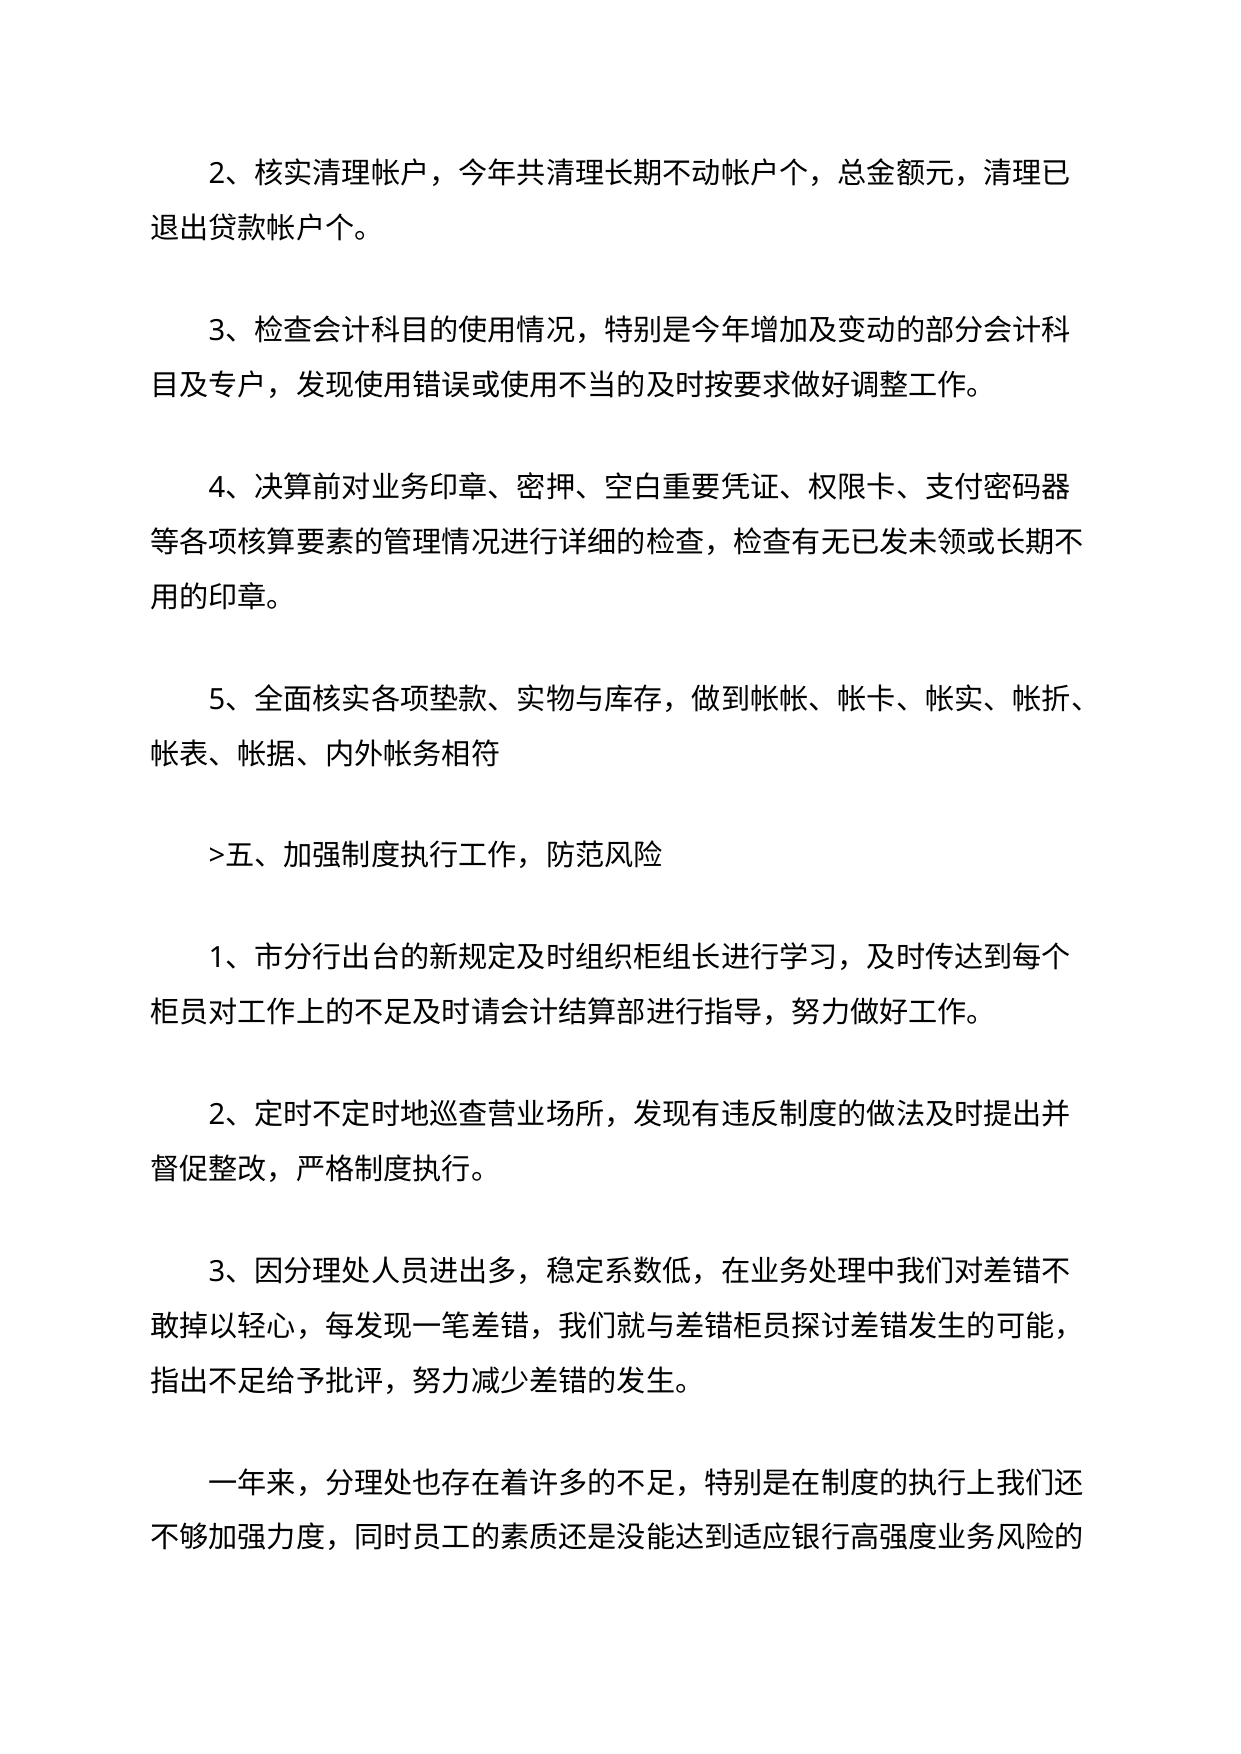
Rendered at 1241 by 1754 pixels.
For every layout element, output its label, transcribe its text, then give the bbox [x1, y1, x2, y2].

text 2、定时不定时地巡查营业场所，发现有违反制度的做法及时提出并督促整改，严格制度执行。 [150, 1091, 1090, 1188]
text 3、检查会计科目的使用情况，特别是今年增加及变动的部分会计科目及专户，发现使用错误或使用不当的及时按要求做好调整工作。 [150, 307, 1090, 404]
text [150, 1459, 1090, 1556]
text 4、决算前对业务印章、密押、空白重要凭证、权限卡、支付密码器等各项核算要素的管理情况进行详细的检查，检查有无已发未领或长期不用的印章。 [150, 463, 1090, 616]
text >五、加强制度执行工作，防范风险 [150, 832, 1090, 874]
text 5、全面核实各项垫款、实物与库存，做到帐帐、帐卡、帐实、帐折、帐表、帐据、内外帐务相符 [150, 675, 1090, 772]
text 2、核实清理帐户，今年共清理长期不动帐户个，总金额元，清理已退出贷款帐户个。 [150, 150, 1090, 247]
text 3、因分理处人员进出多，稳定系数低，在业务处理中我们对差错不敢掉以轻心，每发现一笔差错，我们就与差错柜员探讨差错发生的可能，指出不足给予批评，努力减少差错的发生。 [150, 1247, 1090, 1400]
text 1、市分行出台的新规定及时组织柜组长进行学习，及时传达到每个柜员对工作上的不足及时请会计结算部进行指导，努力做好工作。 [150, 934, 1090, 1031]
